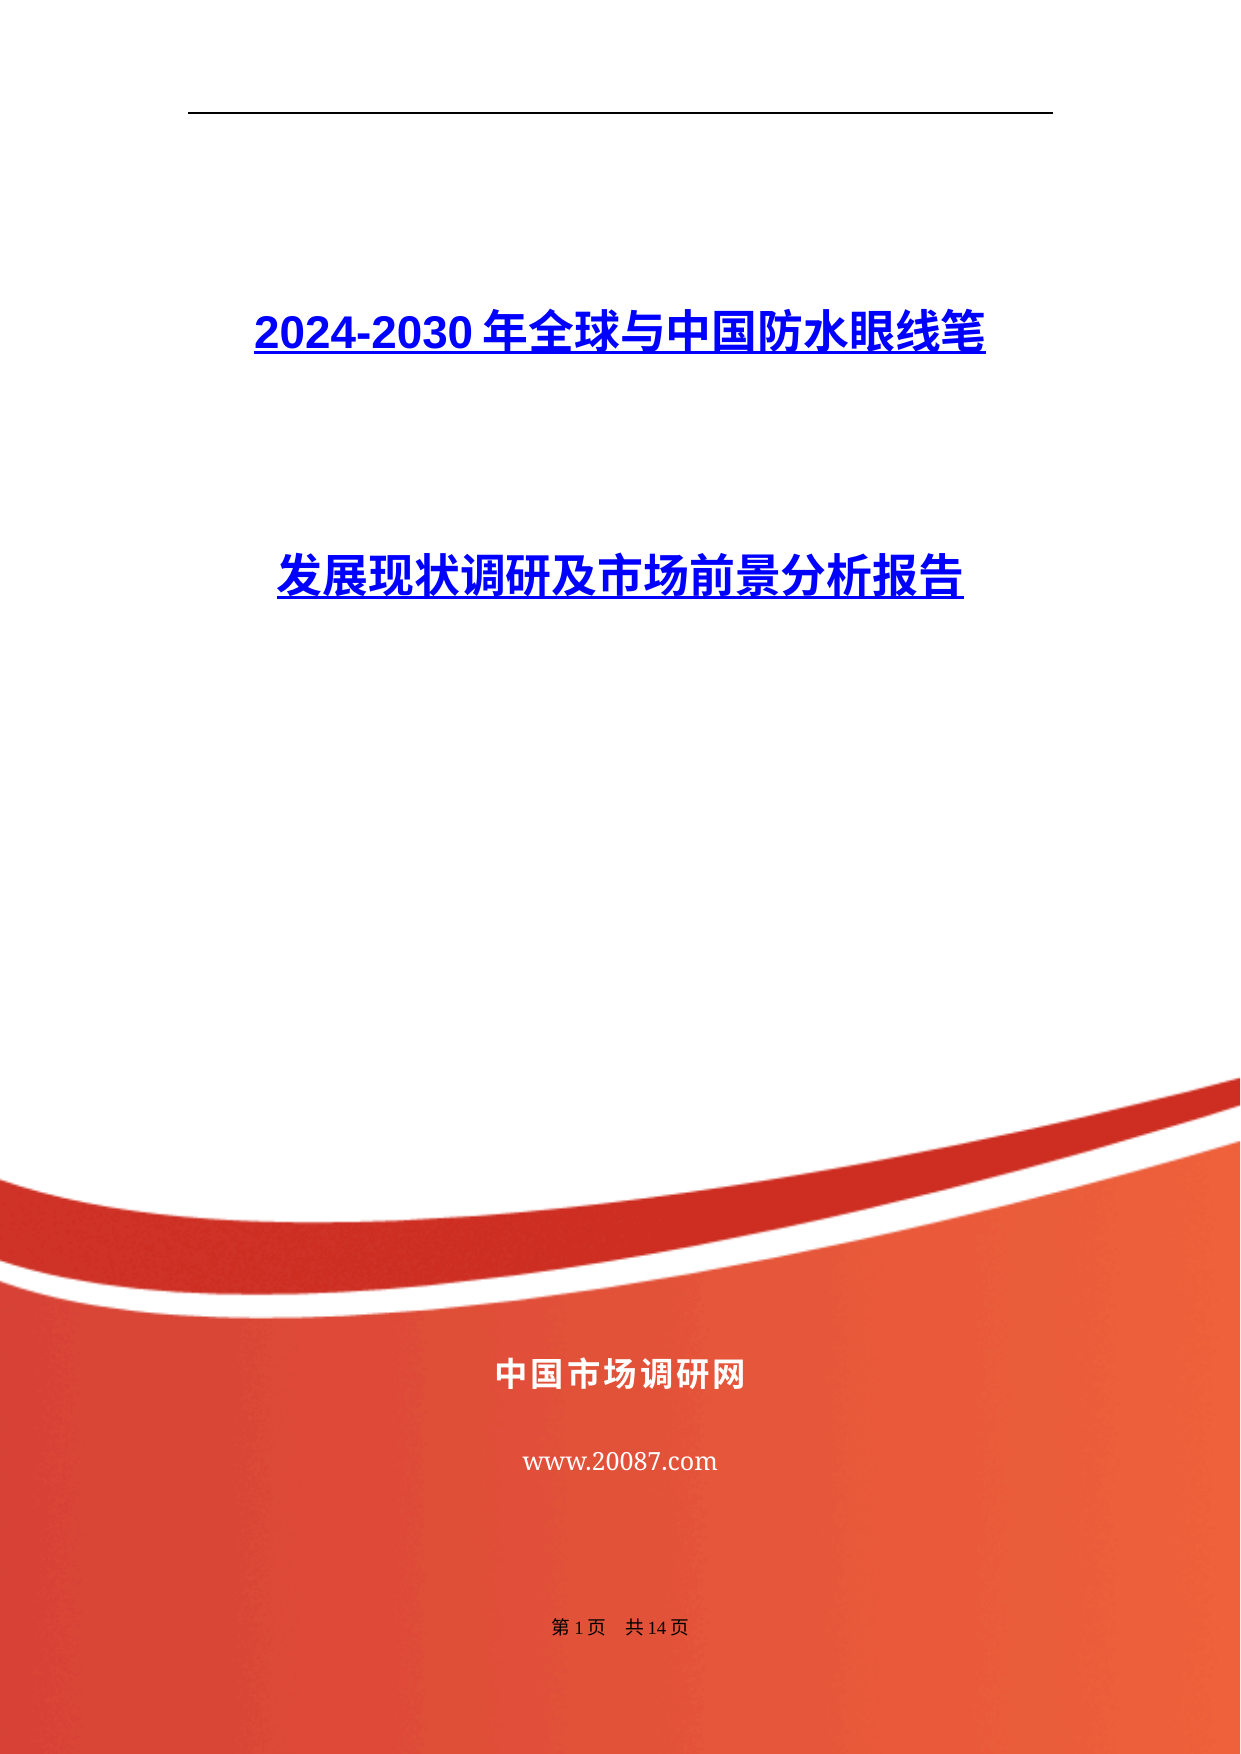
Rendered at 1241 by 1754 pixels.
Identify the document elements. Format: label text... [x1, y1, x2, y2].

subtitle 中国市场调研网 [187, 1339, 1053, 1404]
picture [0, 1006, 1241, 1754]
text www.20087.com [187, 1428, 1053, 1493]
table_header 2024-2030年全球与中国防水眼线笔发展现状调研及市场前景分析报告 [188, 207, 1053, 773]
